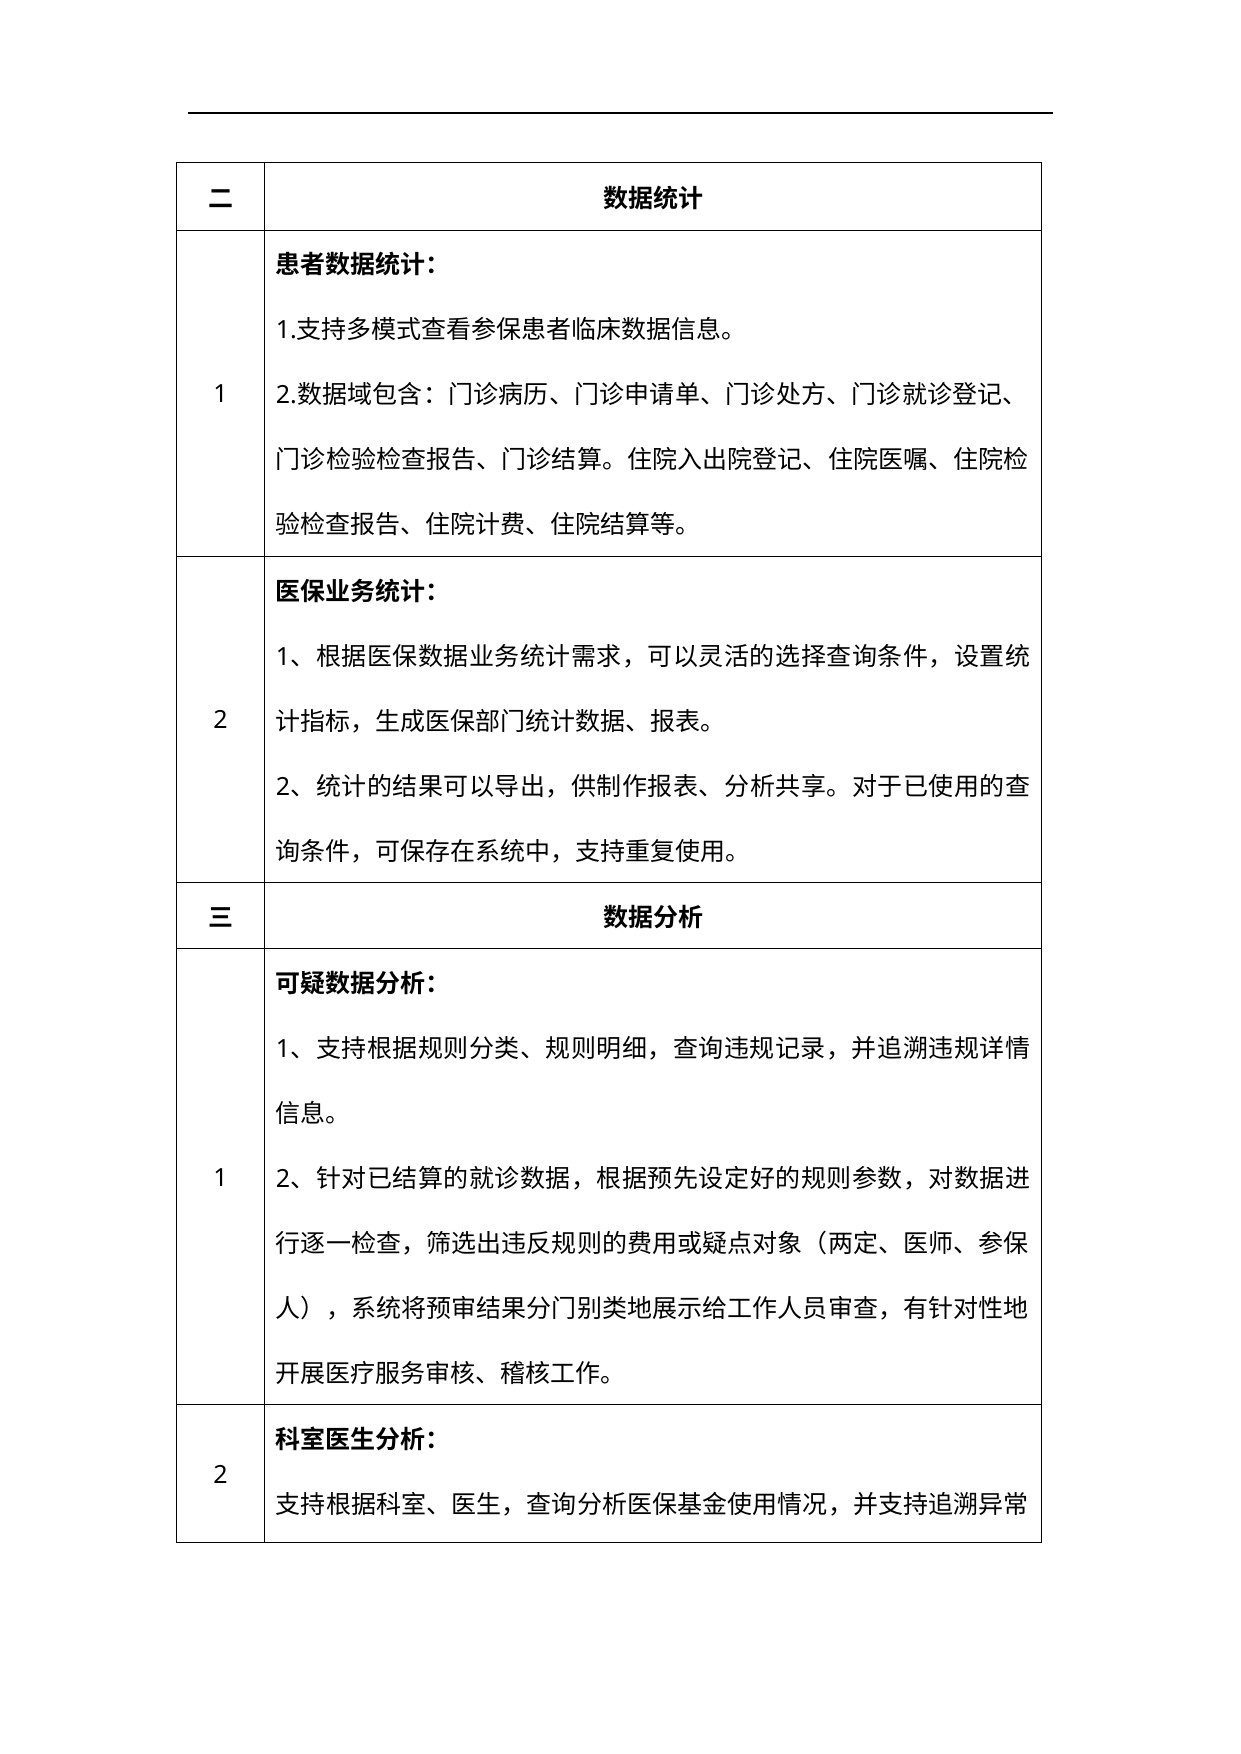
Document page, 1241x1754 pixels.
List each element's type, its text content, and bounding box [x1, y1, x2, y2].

table_cell 可疑数据分析： 1、支持根据规则分类、规则明细，查询违规记录，并追溯违规详情信息。 2、针对已结算的就诊数据，根据预先设定好的规则参数，对数据进行逐一检查，筛选出违反规则的费用或疑点对象（两定、医师、参保人），系统将预审结果分门别类地展示给工作人员审查，有针对性地开展医疗服务审核、稽核工作。 [265, 949, 1041, 1404]
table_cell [265, 1405, 1041, 1542]
table_cell 1 [177, 949, 264, 1404]
table_cell 数据统计 [265, 163, 1041, 229]
table_cell 2 [177, 1405, 264, 1542]
table_cell 1 [177, 231, 264, 556]
table_cell 三 [177, 883, 264, 948]
table_cell 数据分析 [265, 883, 1041, 948]
table_cell 2 [177, 557, 264, 882]
table_cell 患者数据统计： 1.支持多模式查看参保患者临床数据信息。 2.数据域包含：门诊病历、门诊申请单、门诊处方、门诊就诊登记、门诊检验检查报告、门诊结算。住院入出院登记、住院医嘱、住院检验检查报告、住院计费、住院结算等。 [265, 231, 1041, 556]
table_cell 二 [177, 163, 264, 229]
table_cell 医保业务统计： 1、根据医保数据业务统计需求，可以灵活的选择查询条件，设置统计指标，生成医保部门统计数据、报表。 2、统计的结果可以导出，供制作报表、分析共享。对于已使用的查询条件，可保存在系统中，支持重复使用。 [265, 557, 1041, 882]
